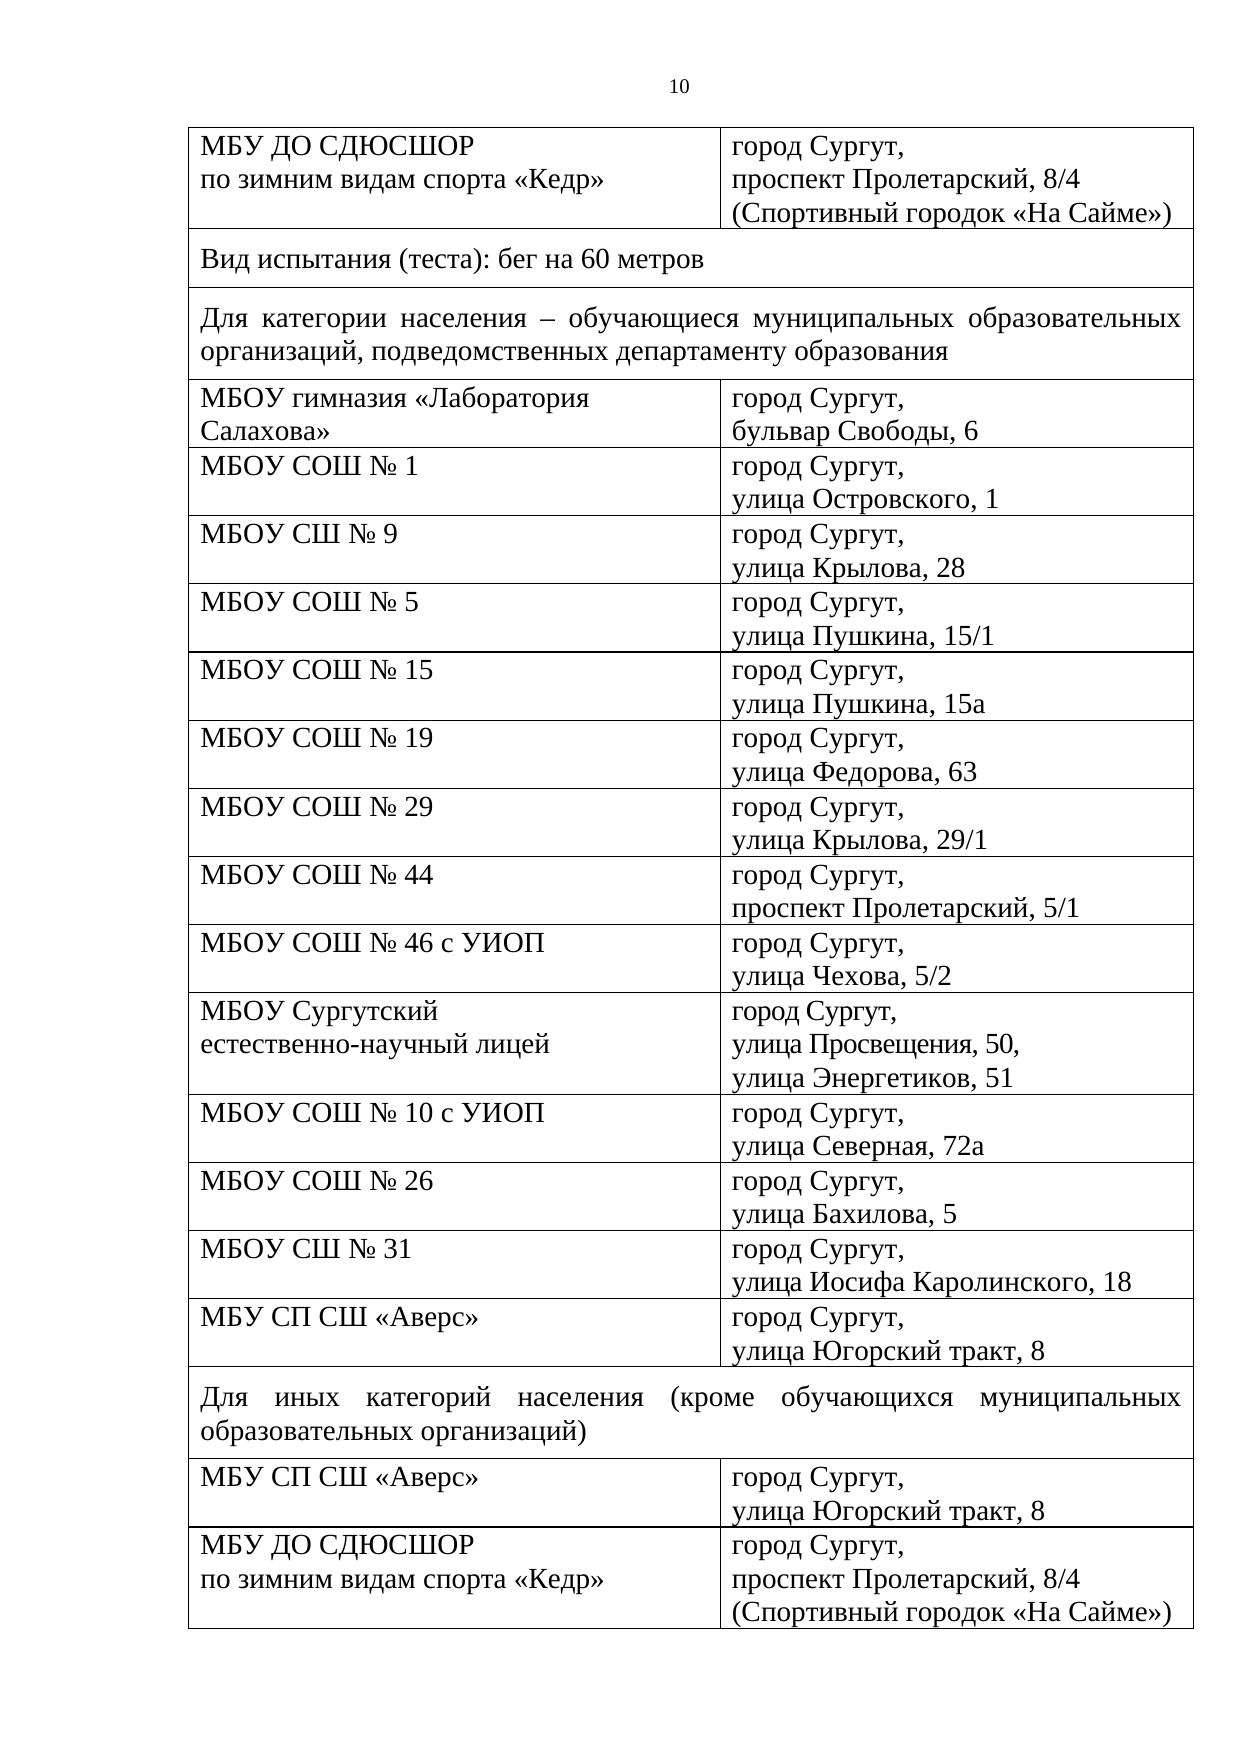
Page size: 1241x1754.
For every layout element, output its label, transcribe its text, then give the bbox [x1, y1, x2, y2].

table_cell город Сургут, улица Просвещения, 50, улица Энергетиков, 51 [721, 993, 1193, 1094]
table_cell город Сургут, улица Крылова, 29/1 [721, 789, 1193, 856]
table_cell город Сургут, улица Федорова, 63 [721, 721, 1193, 788]
table_header МБУ ДО СДЮСШОР по зимним видам спорта «Кедр» [189, 128, 720, 228]
table_cell МБОУ СОШ № 15 [189, 653, 720, 719]
table_cell МБОУ СОШ № 46 с УИОП [189, 925, 720, 992]
table_cell город Сургут, улица Иосифа Каролинского, 18 [721, 1231, 1193, 1298]
table_cell МБОУ СОШ № 44 [189, 857, 720, 924]
table_cell город Сургут, улица Пушкина, 15/1 [721, 584, 1193, 651]
table_cell Для категории населения – обучающиеся муниципальных образовательных организаций, подведомственных департаменту образования [189, 288, 1193, 379]
table_cell город Сургут, улица Пушкина, 15а [721, 653, 1193, 719]
table_cell город Сургут, улица Бахилова, 5 [721, 1163, 1193, 1230]
table_cell МБОУ СОШ № 29 [189, 789, 720, 856]
table_header город Сургут, проспект Пролетарский, 8/4 (Спортивный городок «На Сайме») [721, 128, 1193, 228]
table_cell город Сургут, проспект Пролетарский, 5/1 [721, 857, 1193, 924]
table_cell МБОУ СШ № 31 [189, 1231, 720, 1298]
table_cell город Сургут, улица Крылова, 28 [721, 516, 1193, 583]
table_cell город Сургут, бульвар Свободы, 6 [721, 380, 1193, 447]
table_cell МБОУ СОШ № 26 [189, 1163, 720, 1230]
table_cell МБОУ СОШ № 5 [189, 584, 720, 651]
table_cell МБОУ СШ № 9 [189, 516, 720, 583]
table_cell город Сургут, улица Чехова, 5/2 [721, 925, 1193, 992]
table_cell Вид испытания (теста): бег на 60 метров [189, 229, 1193, 287]
table_cell МБУ ДО СДЮСШОР по зимним видам спорта «Кедр» [189, 1528, 720, 1628]
table_cell Для иных категорий населения (кроме обучающихся муниципальных образовательных организаций) [189, 1367, 1193, 1458]
table_cell МБОУ СОШ № 1 [189, 448, 720, 515]
table_cell город Сургут, улица Северная, 72а [721, 1095, 1193, 1162]
table_cell МБУ СП СШ «Аверс» [189, 1299, 720, 1366]
table_cell МБУ СП СШ «Аверс» [189, 1459, 720, 1526]
table_cell город Сургут, улица Югорский тракт, 8 [721, 1299, 1193, 1366]
table_cell МБОУ гимназия «Лаборатория Салахова» [189, 380, 720, 447]
table_cell МБОУ СОШ № 19 [189, 721, 720, 788]
table_cell город Сургут, улица Островского, 1 [721, 448, 1193, 515]
table_cell МБОУ СОШ № 10 с УИОП [189, 1095, 720, 1162]
table_cell город Сургут, проспект Пролетарский, 8/4 (Спортивный городок «На Сайме») [721, 1528, 1193, 1628]
table_cell город Сургут, улица Югорский тракт, 8 [721, 1459, 1193, 1526]
table_cell МБОУ Сургутский естественно-научный лицей [189, 993, 720, 1094]
